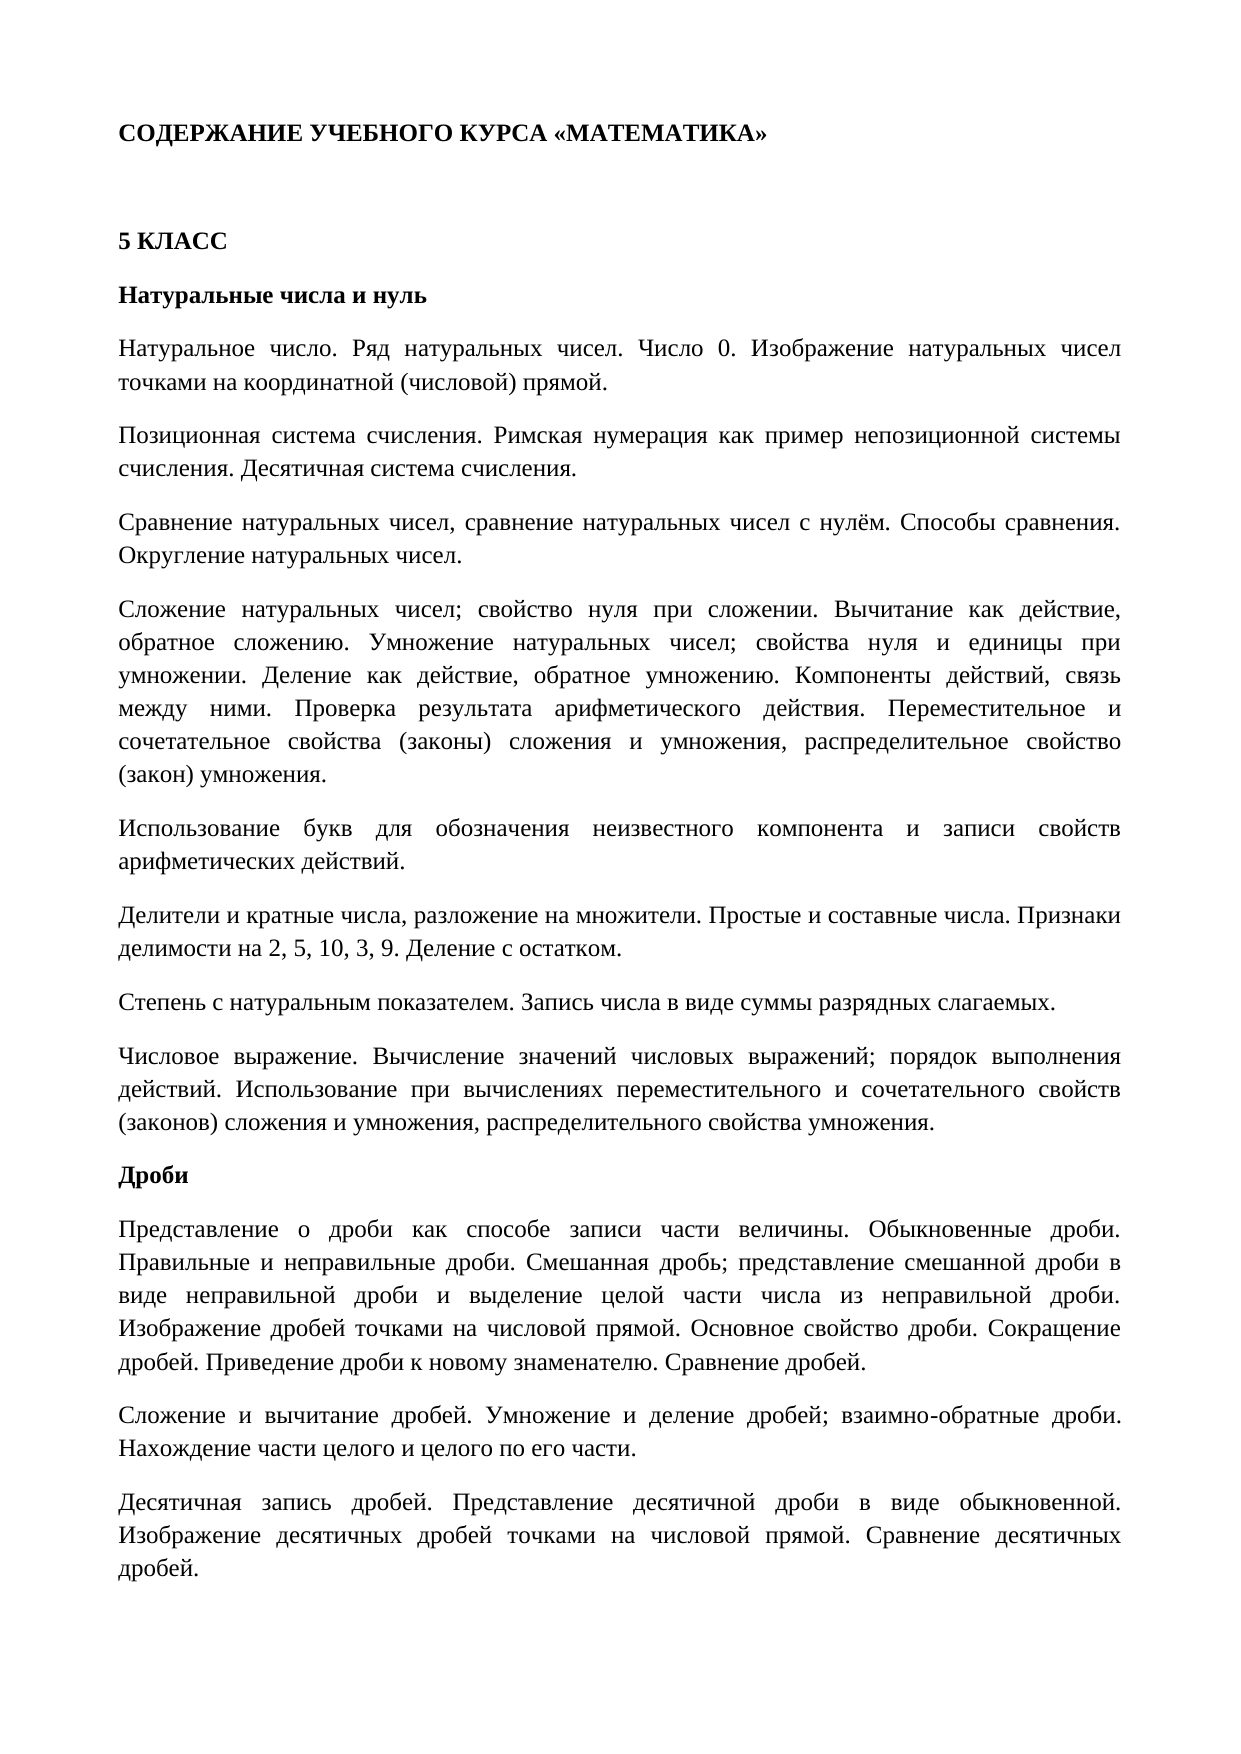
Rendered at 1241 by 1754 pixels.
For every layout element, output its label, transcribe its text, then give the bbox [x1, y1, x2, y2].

text Дроби [118, 1161, 1122, 1189]
text Делители и кратные числа, разложение на множители. Простые и составные числа. Признаки делимости на 2, 5, 10, 3, 9. Деление с остатком. [118, 900, 1122, 962]
text Сравнение натуральных чисел, сравнение натуральных чисел с нулём. Способы сравнения. Округление натуральных чисел. [118, 507, 1122, 569]
text Использование букв для обозначения неизвестного компонента и записи свойств арифметических действий. [118, 813, 1122, 875]
text Десятичная запись дробей. Представление десятичной дроби в виде обыкновенной. Изображение десятичных дробей точками на числовой прямой. Сравнение десятичных дробей. [118, 1487, 1122, 1582]
text Натуральное число. Ряд натуральных чисел. Число 0. Изображение натуральных чисел точками на координатной (числовой) прямой. [118, 333, 1122, 395]
text Степень с натуральным показателем. Запись числа в виде суммы разрядных слагаемых. [118, 987, 1122, 1016]
text Натуральные числа и нуль [118, 280, 1122, 308]
text Сложение и вычитание дробей. Умножение и деление дробей; взаимно-обратные дроби. Нахождение части целого и целого по его части. [118, 1400, 1122, 1462]
text СОДЕРЖАНИЕ УЧЕБНОГО КУРСА «МАТЕМАТИКА» [118, 118, 1122, 147]
text 5 КЛАСС [118, 226, 1122, 254]
text Представление о дроби как способе записи части величины. Обыкновенные дроби. Правильные и неправильные дроби. Смешанная дробь; представление смешанной дроби в виде неправильной дроби и выделение целой части числа из неправильной дроби. Изображение дробей точками на числовой прямой. Основное свойство дроби. Сокращение дробей. Приведение дроби к новому знаменателю. Сравнение дробей. [118, 1214, 1122, 1375]
text Позиционная система счисления. Римская нумерация как пример непозиционной системы счисления. Десятичная система счисления. [118, 420, 1122, 482]
text Числовое выражение. Вычисление значений числовых выражений; порядок выполнения действий. Использование при вычислениях переместительного и сочетательного свойств (законов) сложения и умножения, распределительного свойства умножения. [118, 1041, 1122, 1136]
text Сложение натуральных чисел; свойство нуля при сложении. Вычитание как действие, обратное сложению. Умножение натуральных чисел; свойства нуля и единицы при умножении. Деление как действие, обратное умножению. Компоненты действий, связь между ними. Проверка результата арифметического действия. Переместительное и сочетательное свойства (законы) сложения и умножения, распределительное свойство (закон) умножения. [118, 594, 1122, 788]
